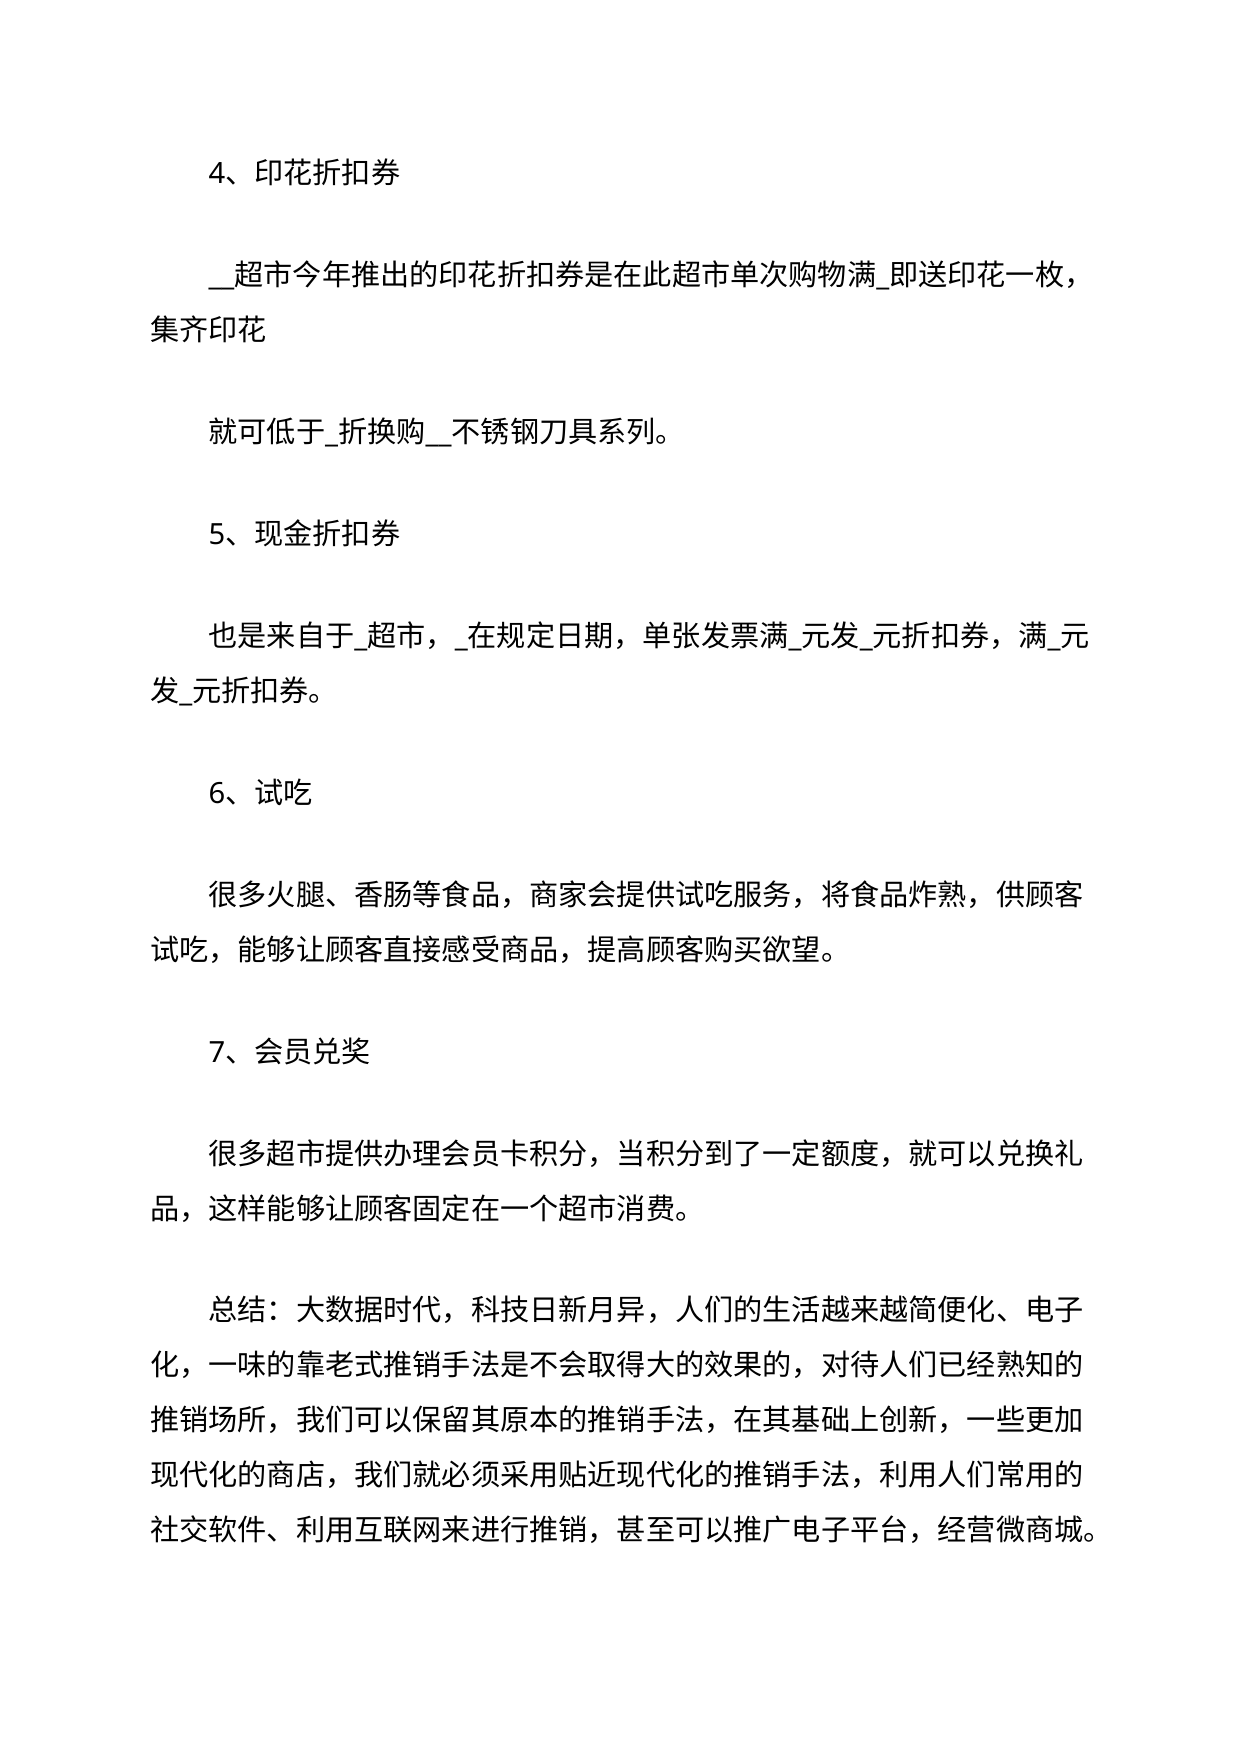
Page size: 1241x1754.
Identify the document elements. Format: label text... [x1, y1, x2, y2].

text 5、现金折扣券 [150, 511, 1090, 553]
text 也是来自于_超市，_在规定日期，单张发票满_元发_元折扣券，满_元发_元折扣券。 [150, 613, 1090, 710]
text 就可低于_折换购__不锈钢刀具系列。 [150, 409, 1090, 451]
text 6、试吃 [150, 770, 1090, 812]
text __超市今年推出的印花折扣券是在此超市单次购物满_即送印花一枚，集齐印花 [150, 252, 1090, 349]
text 总结：大数据时代，科技日新月异，人们的生活越来越简便化、电子化，一味的靠老式推销手法是不会取得大的效果的，对待人们已经熟知的推销场所，我们可以保留其原本的推销手法，在其基础上创新，一些更加现代化的商店，我们就必须采用贴近现代化的推销手法，利用人们常用的社交软件、利用互联网来进行推销，甚至可以推广电子平台，经营微商城。 [150, 1287, 1090, 1549]
text 很多火腿、香肠等食品，商家会提供试吃服务，将食品炸熟，供顾客试吃，能够让顾客直接感受商品，提高顾客购买欲望。 [150, 872, 1090, 969]
text 很多超市提供办理会员卡积分，当积分到了一定额度，就可以兑换礼品，这样能够让顾客固定在一个超市消费。 [150, 1130, 1090, 1227]
text 7、会员兑奖 [150, 1028, 1090, 1071]
text 4、印花折扣券 [150, 150, 1090, 192]
